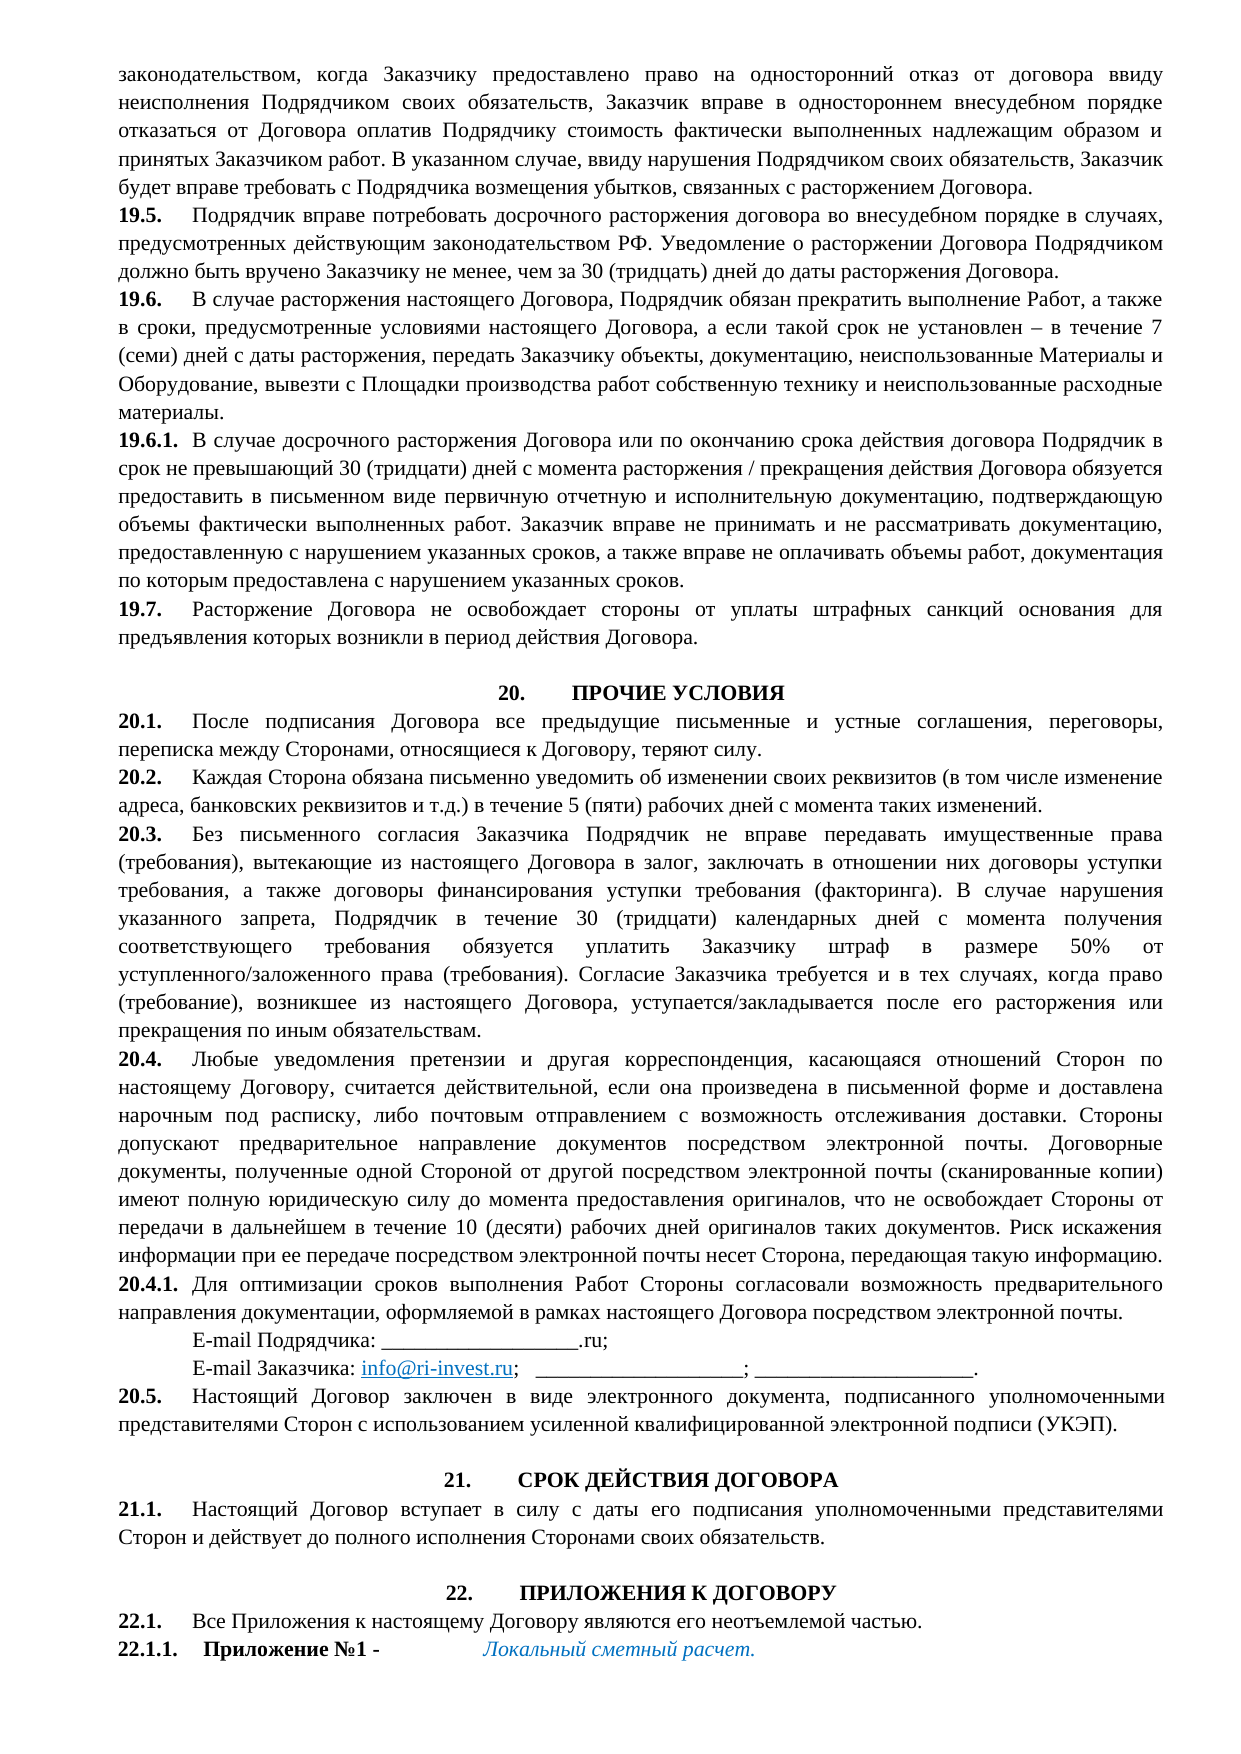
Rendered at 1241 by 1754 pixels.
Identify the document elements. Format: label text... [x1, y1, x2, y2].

table_header Локальный сметный расчет. [472, 1634, 1165, 1662]
list Настоящий Договор вступает в силу с даты его подписания уполномоченными представителями Сторон и действует до полного исполнения Сторонами своих обязательств. [118, 1493, 1164, 1550]
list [118, 59, 1164, 200]
table_header Приложение №1 - [118, 1634, 472, 1662]
list Любые уведомления претензии и другая корреспонденция, касающаяся отношений Сторон по настоящему Договору, считается действительной, если она произведена в письменной форме и доставлена нарочным под расписку, либо почтовым отправлением с возможность отслеживания доставки. Стороны допускают предварительное направление документов посредством электронной почты. Договорные документы, полученные одной Стороной от другой посредством электронной почты (сканированные копии) имеют полную юридическую силу до момента предоставления оригиналов, что не освобождает Стороны от передачи в дальнейшем в течение 10 (десяти) рабочих дней оригиналов таких документов. Риск искажения информации при ее передаче посредством электронной почты несет Сторона, передающая такую информацию. [118, 1043, 1164, 1268]
list Все Приложения к настоящему Договору являются его неотъемлемой частью. [118, 1606, 1164, 1634]
list Настоящий Договор заключен в виде электронного документа, подписанного уполномоченными представителями Сторон с использованием усиленной квалифицированной электронной подписи (УКЭП). [118, 1381, 1166, 1437]
list Без письменного согласия Заказчика Подрядчик не вправе передавать имущественные права (требования), вытекающие из настоящего Договора в залог, заключать в отношении них договоры уступки требования, а также договоры финансирования уступки требования (факторинга). В случае нарушения указанного запрета, Подрядчик в течение 30 (тридцати) календарных дней с момента получения соответствующего требования обязуется уплатить Заказчику штраф в размере 50% от уступленного/заложенного права (требования). Согласие Заказчика требуется и в тех случаях, когда право (требование), возникшее из настоящего Договора, уступается/закладывается после его расторжения или прекращения по иным обязательствам. [118, 818, 1164, 1043]
list В случае расторжения настоящего Договора, Подрядчик обязан прекратить выполнение Работ, а также в сроки, предусмотренные условиями настоящего Договора, а если такой срок не установлен – в течение 7 (семи) дней с даты расторжения, передать Заказчику объекты, документацию, неиспользованные Материалы и Оборудование, вывезти с Площадки производства работ собственную технику и неиспользованные расходные материалы. [118, 284, 1164, 425]
list ПРИЛОЖЕНИЯ К ДОГОВОРУ [118, 1578, 1164, 1606]
list Для оптимизации сроков выполнения Работ Стороны согласовали возможность предварительного направления документации, оформляемой в рамках настоящего Договора посредством электронной почты. [118, 1268, 1164, 1325]
list ПРОЧИЕ УСЛОВИЯ [118, 678, 1164, 706]
list В случае досрочного расторжения Договора или по окончанию срока действия договора Подрядчик в срок не превышающий 30 (тридцати) дней с момента расторжения / прекращения действия Договора обязуется предоставить в письменном виде первичную отчетную и исполнительную документацию, подтверждающую объемы фактически выполненных работ. Заказчик вправе не принимать и не рассматривать документацию, предоставленную с нарушением указанных сроков, а также вправе не оплачивать объемы работ, документация по которым предоставлена с нарушением указанных сроков. [118, 425, 1164, 593]
text E-mail Заказчика: info@ri-invest.ru; ___________________; ____________________. [118, 1353, 1164, 1381]
list СРОК ДЕЙСТВИЯ ДОГОВОРА [118, 1465, 1164, 1493]
list Подрядчик вправе потребовать досрочного расторжения договора во внесудебном порядке в случаях, предусмотренных действующим законодательством РФ. Уведомление о расторжении Договора Подрядчиком должно быть вручено Заказчику не менее, чем за 30 (тридцать) дней до даты расторжения Договора. [118, 200, 1164, 284]
list После подписания Договора все предыдущие письменные и устные соглашения, переговоры, переписка между Сторонами, относящиеся к Договору, теряют силу. [118, 706, 1164, 762]
list Каждая Сторона обязана письменно уведомить об изменении своих реквизитов (в том числе изменение адреса, банковских реквизитов и т.д.) в течение 5 (пяти) рабочих дней с момента таких изменений. [118, 762, 1164, 818]
text E-mail Подрядчика: __________________.ru; [118, 1325, 1164, 1353]
list Расторжение Договора не освобождает стороны от уплаты штрафных санкций основания для предъявления которых возникли в период действия Договора. [118, 593, 1164, 650]
